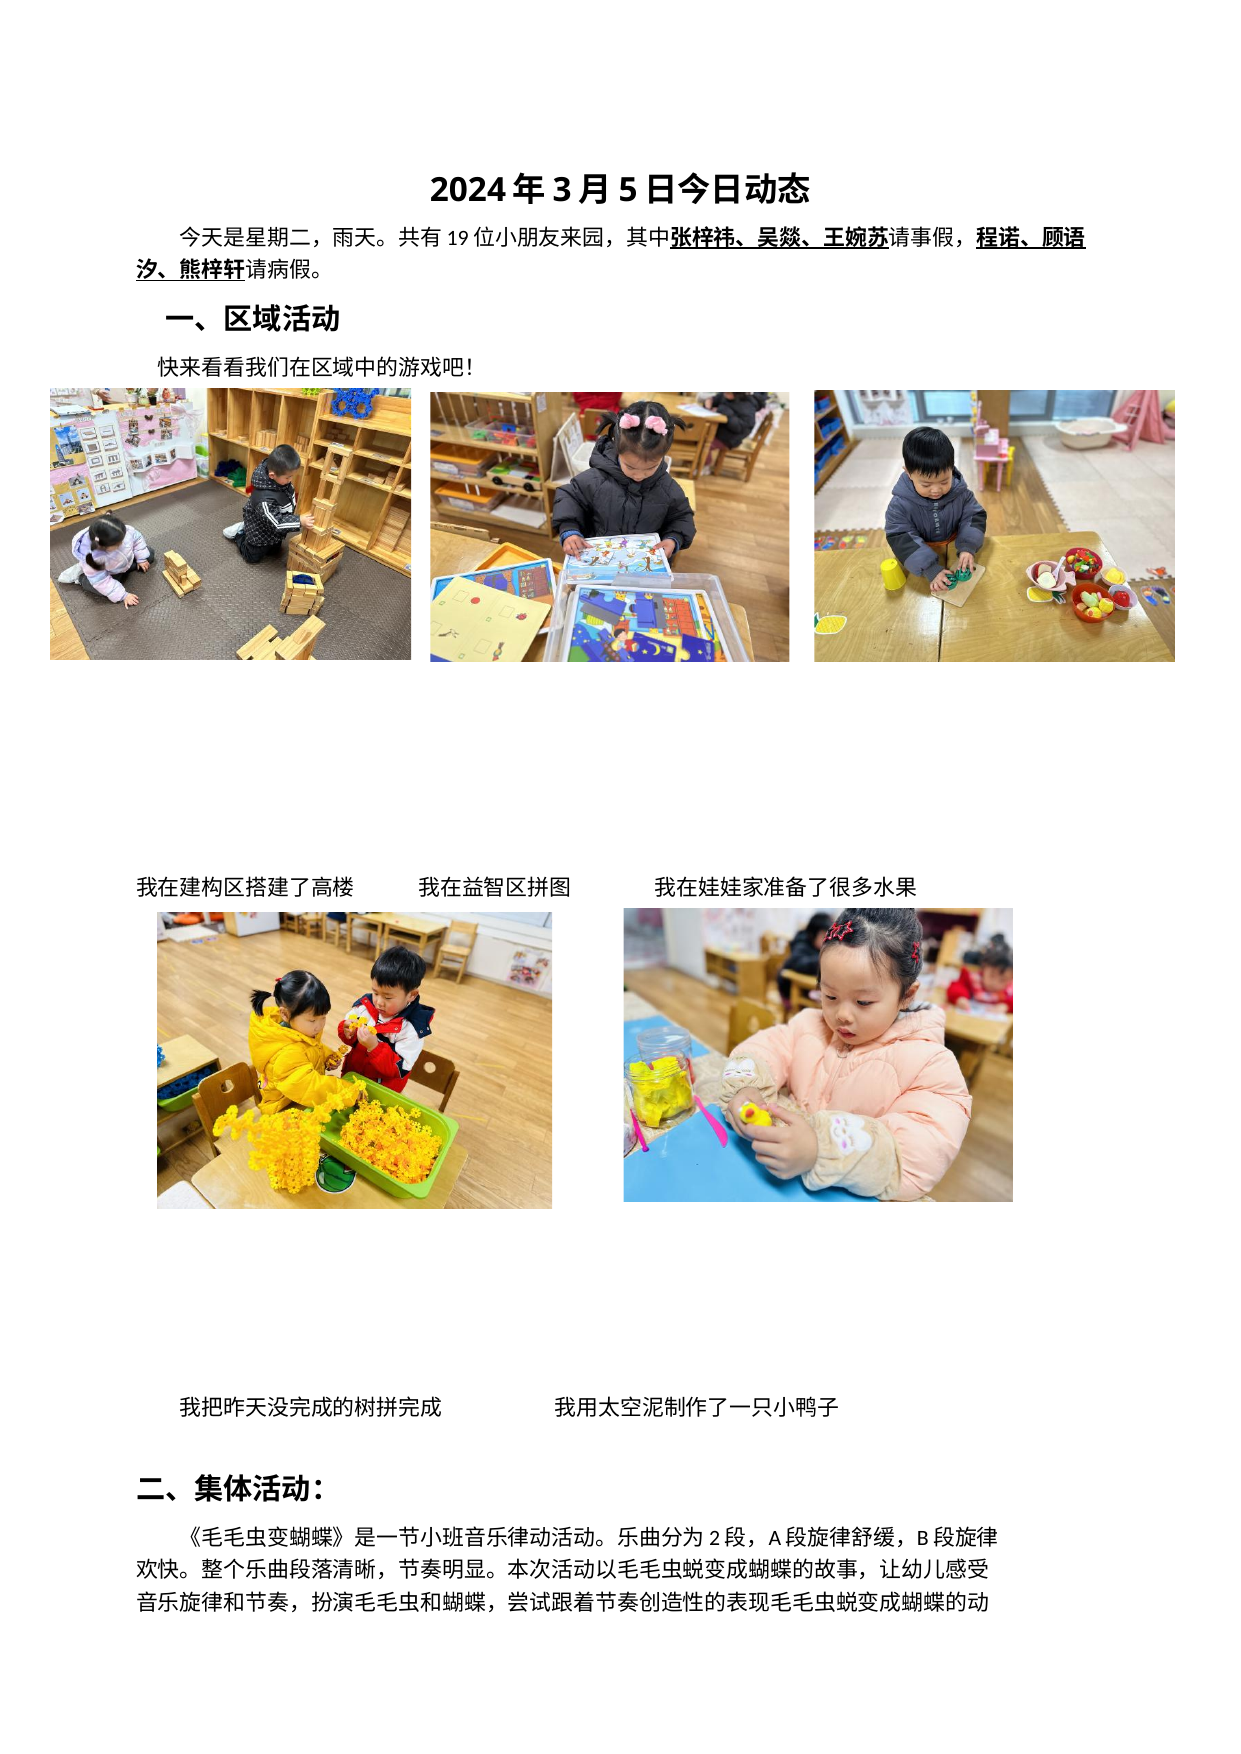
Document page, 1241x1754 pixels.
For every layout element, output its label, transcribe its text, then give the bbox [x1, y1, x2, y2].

picture [157, 912, 553, 1209]
list 《毛毛虫变蝴蝶》是一节小班音乐律动活动。乐曲分为2段，A段旋律舒缓，B段旋律 [136, 1519, 1104, 1552]
list 音乐旋律和节奏，扮演毛毛虫和蝴蝶，尝试跟着节奏创造性的表现毛毛虫蜕变成蝴蝶的动 [136, 1584, 1104, 1617]
list 一、区域活动 [136, 284, 1104, 349]
picture [814, 390, 1175, 662]
list 我在建构区搭建了高楼 我在益智区拼图 我在娃娃家准备了很多水果 [136, 869, 1104, 902]
picture [430, 392, 790, 662]
list 今天是星期二，雨天。共有19位小朋友来园，其中张梓祎、吴燚、王婉苏请事假，程诺、顾语汐、熊梓轩请病假。 [136, 219, 1104, 284]
list 欢快。整个乐曲段落清晰，节奏明显。本次活动以毛毛虫蜕变成蝴蝶的故事，让幼儿感受 [136, 1552, 1104, 1584]
picture [623, 908, 1013, 1201]
list 快来看看我们在区域中的游戏吧！ [136, 349, 1104, 382]
picture [50, 388, 412, 660]
list 我把昨天没完成的树拼完成 我用太空泥制作了一只小鸭子 [136, 1389, 1104, 1422]
text 2024年3月5日今日动态 [136, 154, 1104, 219]
list 二、集体活动： [136, 1454, 1104, 1519]
